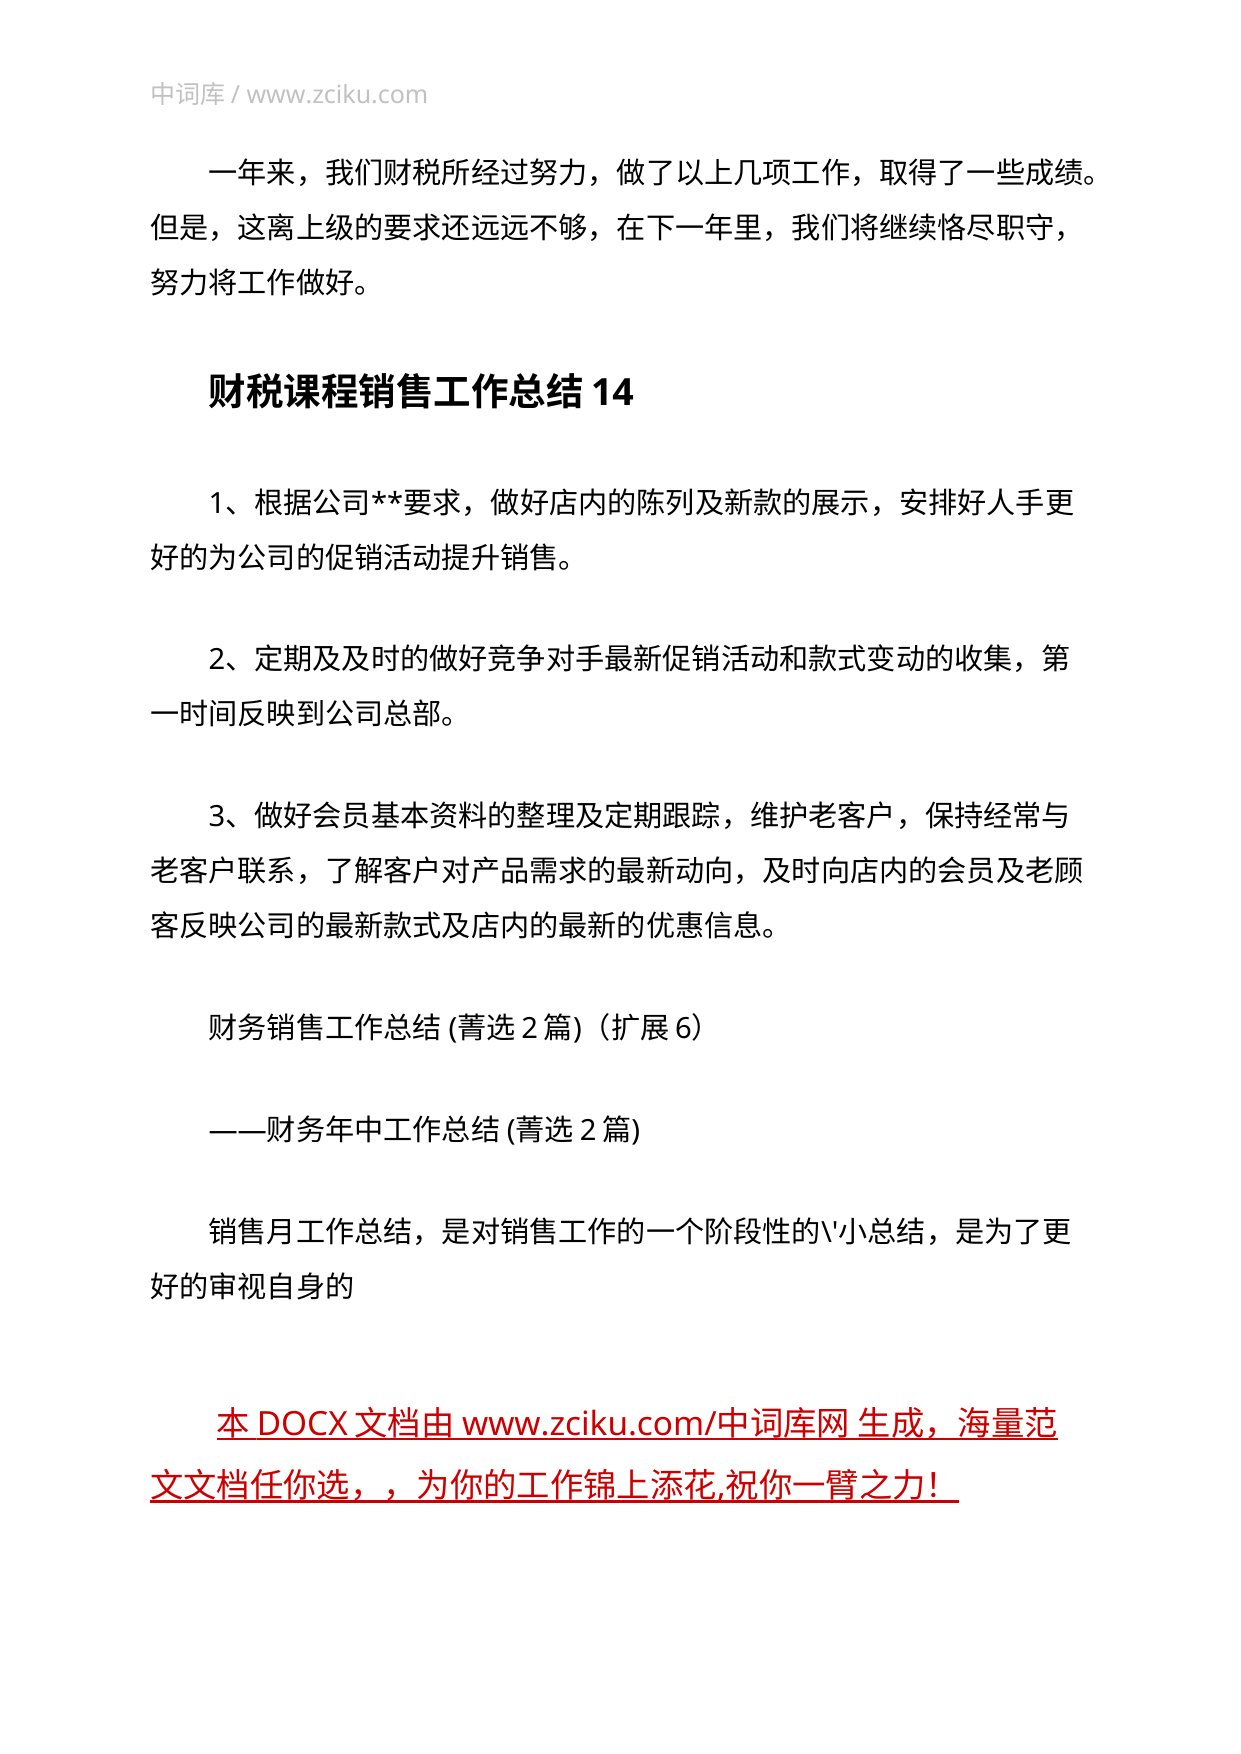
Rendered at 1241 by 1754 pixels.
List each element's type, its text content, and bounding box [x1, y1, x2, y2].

text 2、定期及及时的做好竞争对手最新促销活动和款式变动的收集，第一时间反映到公司总部。 [150, 636, 1090, 733]
text 财务销售工作总结 (菁选2篇)（扩展6） [150, 1004, 1090, 1047]
text ——财务年中工作总结 (菁选2篇) [150, 1106, 1090, 1149]
text 本DOCX文档由 www.zciku.com/中词库网 生成，海量范文文档任你选，，为你的工作锦上添花,祝你一臂之力！ [150, 1396, 1090, 1508]
text 1、根据公司**要求，做好店内的陈列及新款的展示，安排好人手更好的为公司的促销活动提升销售。 [150, 479, 1090, 576]
text 销售月工作总结，是对销售工作的一个阶段性的\'小总结，是为了更好的审视自身的 [150, 1208, 1090, 1306]
text 财税课程销售工作总结14 [150, 362, 1090, 416]
text 3、做好会员基本资料的整理及定期跟踪，维护老客户，保持经常与老客户联系，了解客户对产品需求的最新动向，及时向店内的会员及老顾客反映公司的最新款式及店内的最新的优惠信息。 [150, 793, 1090, 945]
text 一年来，我们财税所经过努力，做了以上几项工作，取得了一些成绩。但是，这离上级的要求还远远不够，在下一年里，我们将继续恪尽职守，努力将工作做好。 [150, 150, 1090, 302]
